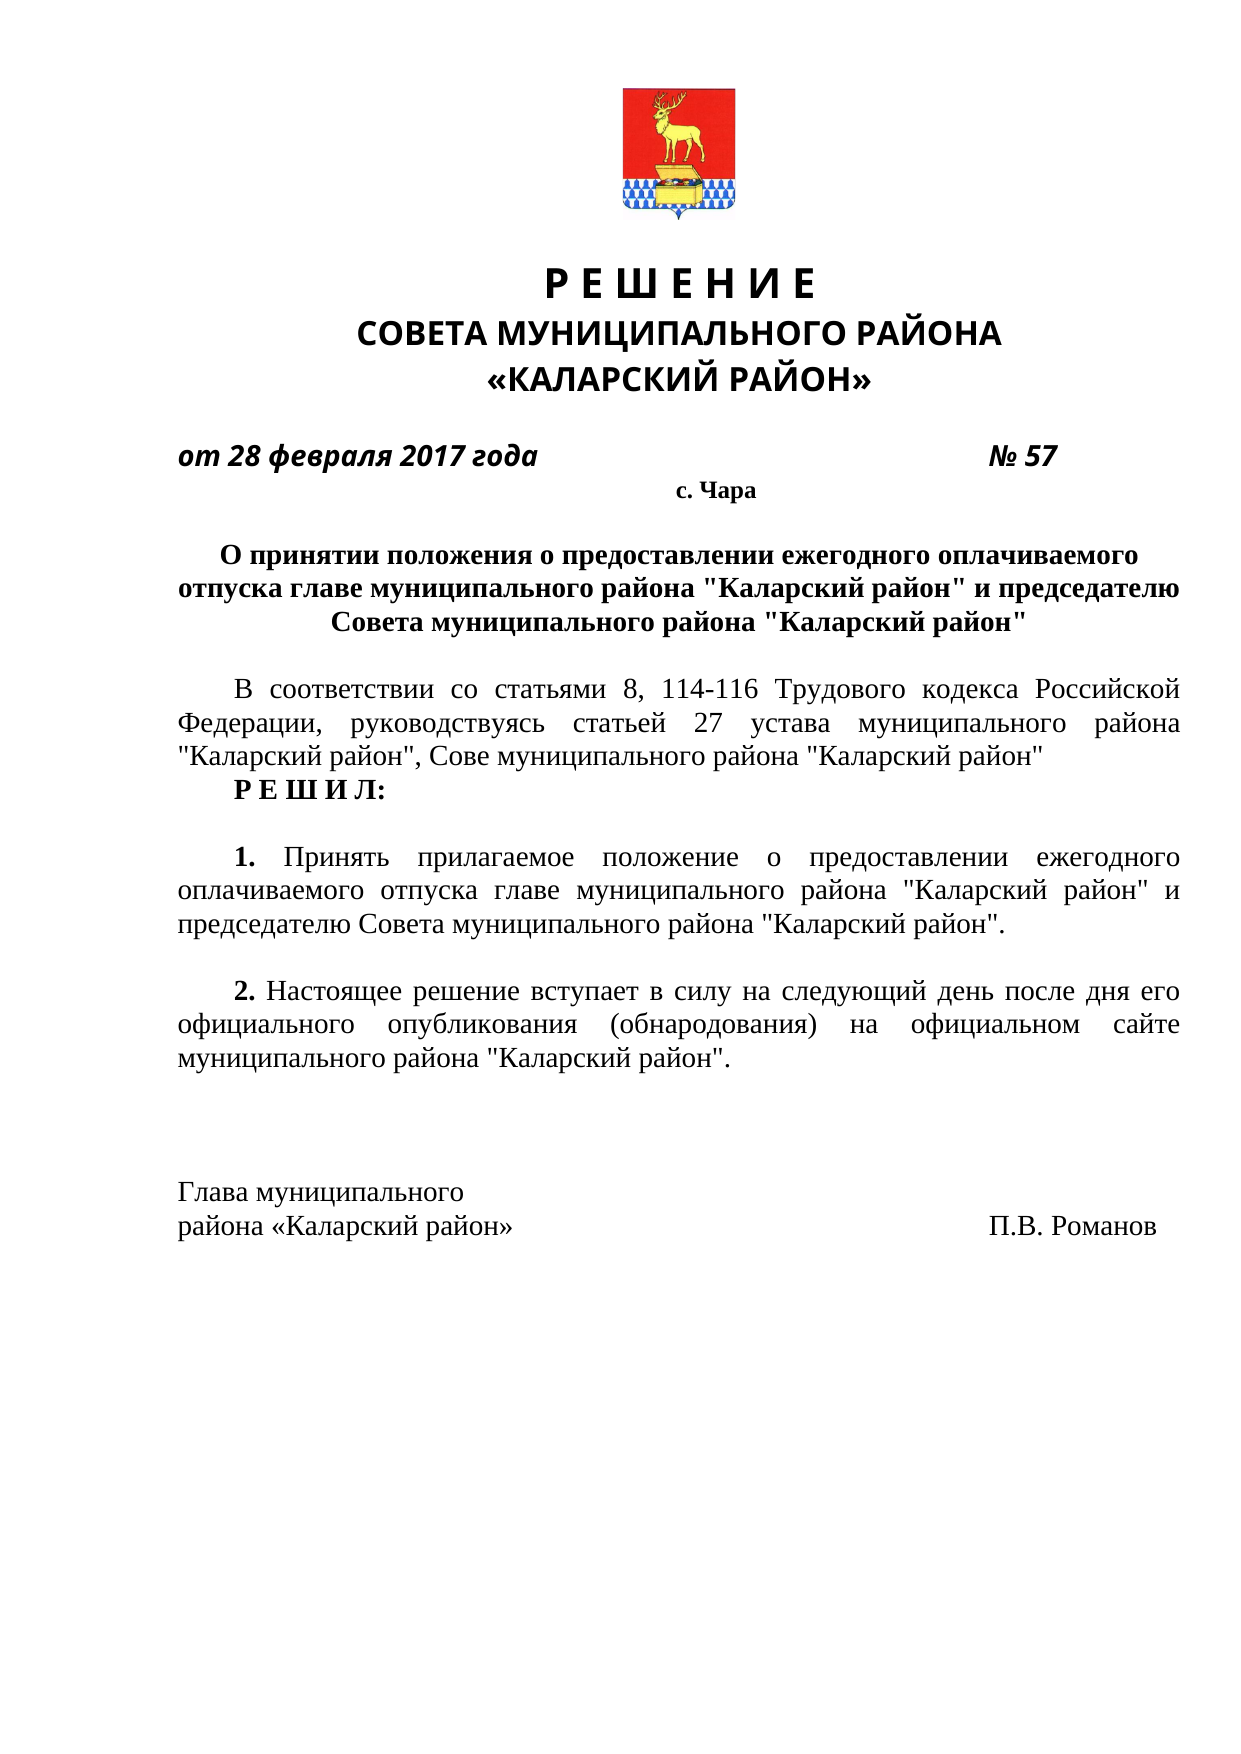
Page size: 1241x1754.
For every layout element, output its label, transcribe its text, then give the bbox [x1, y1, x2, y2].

text от 28 февраля 2017 года № 57 [177, 435, 1181, 475]
text района «Каларский район» П.В. Романов [177, 1208, 1181, 1241]
text Р Е Ш И Л: [177, 772, 1181, 805]
picture [622, 88, 736, 220]
text 1. Принять прилагаемое положение о предоставлении ежегодного оплачиваемого отпуска главе муниципального района "Каларский район" и председателю Совета муниципального района "Каларский район". [177, 839, 1181, 939]
text 2. Настоящее решение вступает в силу на следующий день после дня его официального опубликования (обнародования) на официальном сайте муниципального района "Каларский район". [177, 973, 1181, 1074]
text Глава муниципального [177, 1174, 1181, 1208]
text В соответствии со статьями 8, 114-116 Трудового кодекса Российской Федерации, руководствуясь статьей 27 устава муниципального района "Каларский район", Сове муниципального района "Каларский район" [177, 671, 1181, 772]
text СОВЕТА МУНИЦИПАЛЬНОГО РАЙОНА [177, 310, 1181, 356]
text «КАЛАРСКИЙ РАЙОН» [177, 356, 1181, 401]
text с. Чара [177, 475, 1181, 503]
text Р Е Ш Е Н И Е [177, 253, 1181, 310]
title О принятии положения о предоставлении ежегодного оплачиваемого отпуска главе муниципального района "Каларский район" и председателю Совета муниципального района "Каларский район" [177, 537, 1181, 638]
